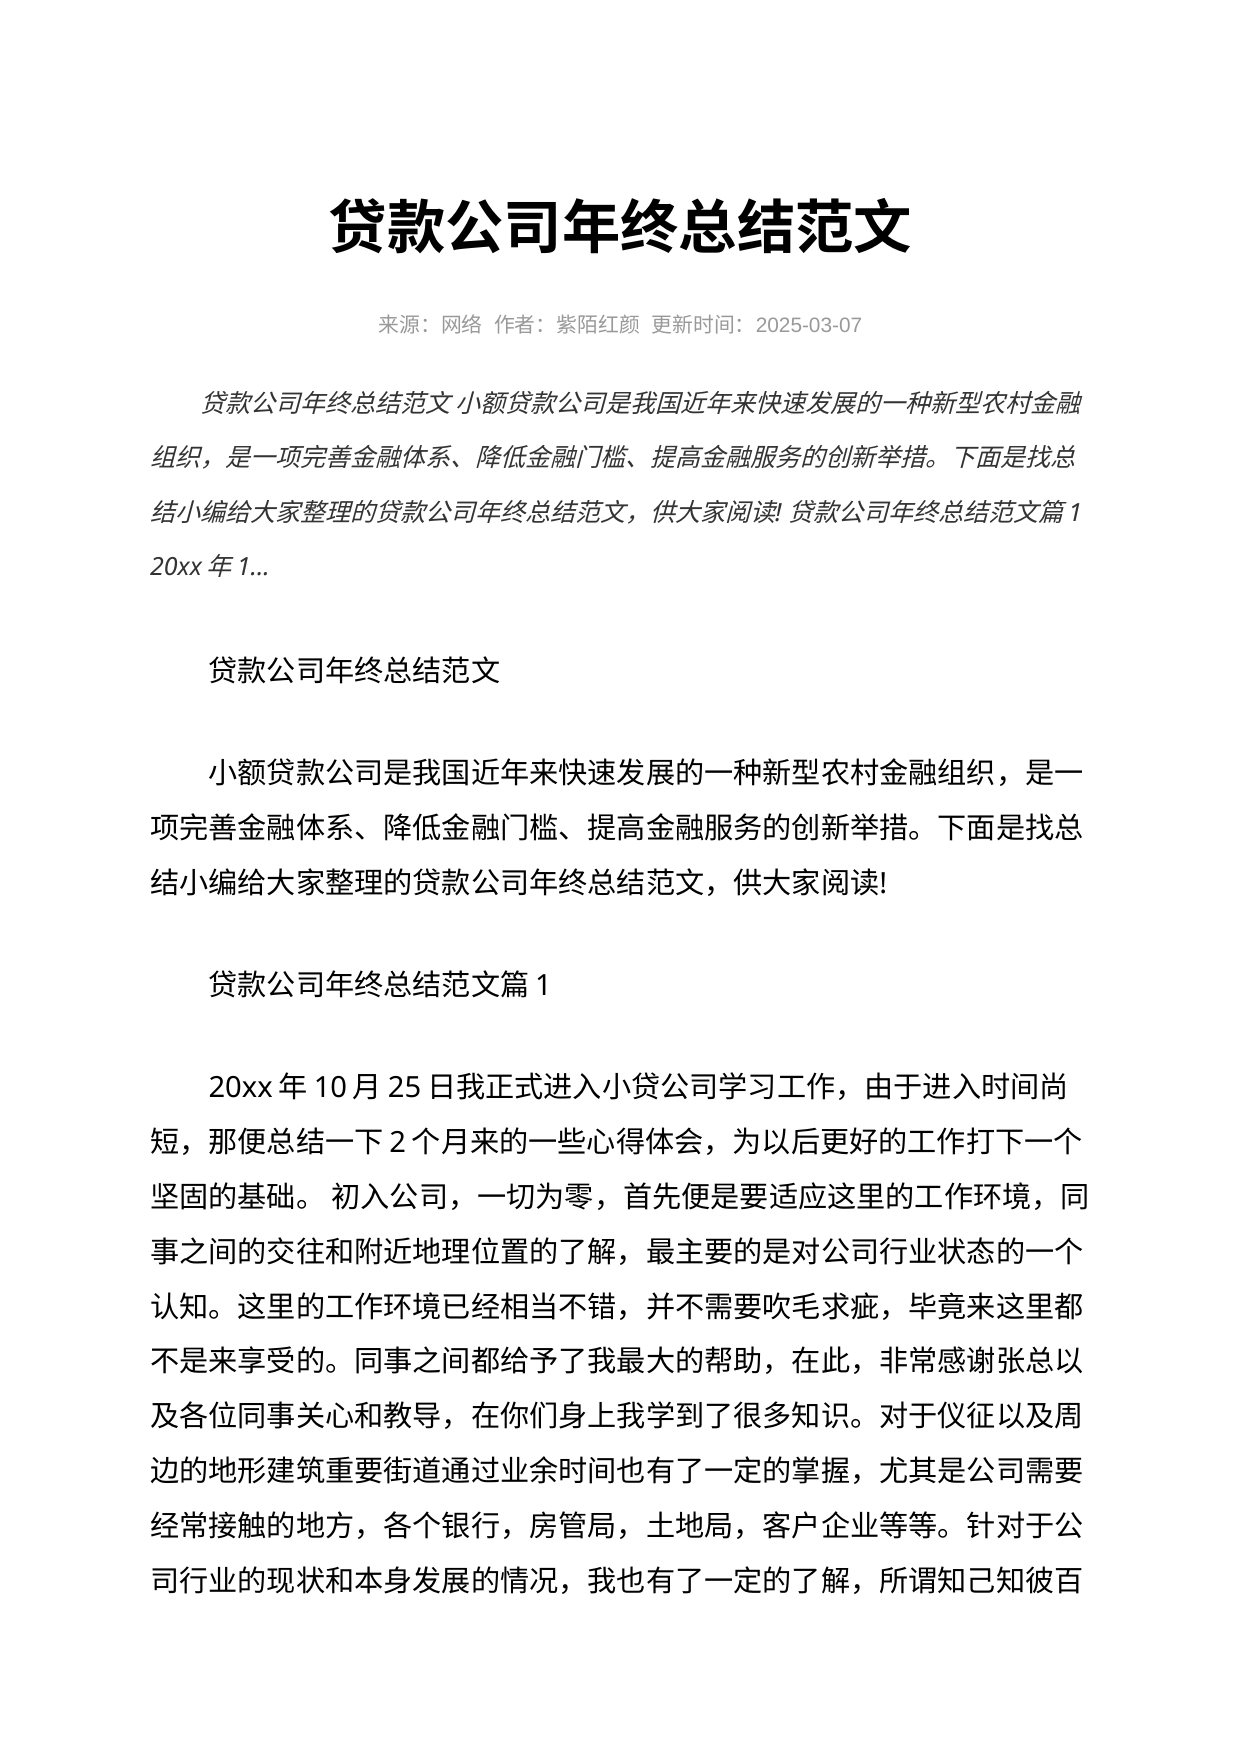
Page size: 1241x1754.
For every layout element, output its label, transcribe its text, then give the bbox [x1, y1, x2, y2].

text 小额贷款公司是我国近年来快速发展的一种新型农村金融组织，是一项完善金融体系、降低金融门槛、提高金融服务的创新举措。下面是找总结小编给大家整理的贷款公司年终总结范文，供大家阅读! [150, 749, 1090, 902]
text 贷款公司年终总结范文 小额贷款公司是我国近年来快速发展的一种新型农村金融组织，是一项完善金融体系、降低金融门槛、提高金融服务的创新举措。下面是找总结小编给大家整理的贷款公司年终总结范文，供大家阅读! 贷款公司年终总结范文篇1 20xx年1... [150, 383, 1090, 583]
text 贷款公司年终总结范文篇1 [150, 961, 1090, 1004]
text 来源：网络 作者：紫陌红颜 更新时间：2025-03-07 [150, 313, 1090, 337]
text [150, 1063, 1090, 1600]
text 贷款公司年终总结范文 [150, 648, 1090, 690]
subtitle 贷款公司年终总结范文 [150, 181, 1090, 266]
